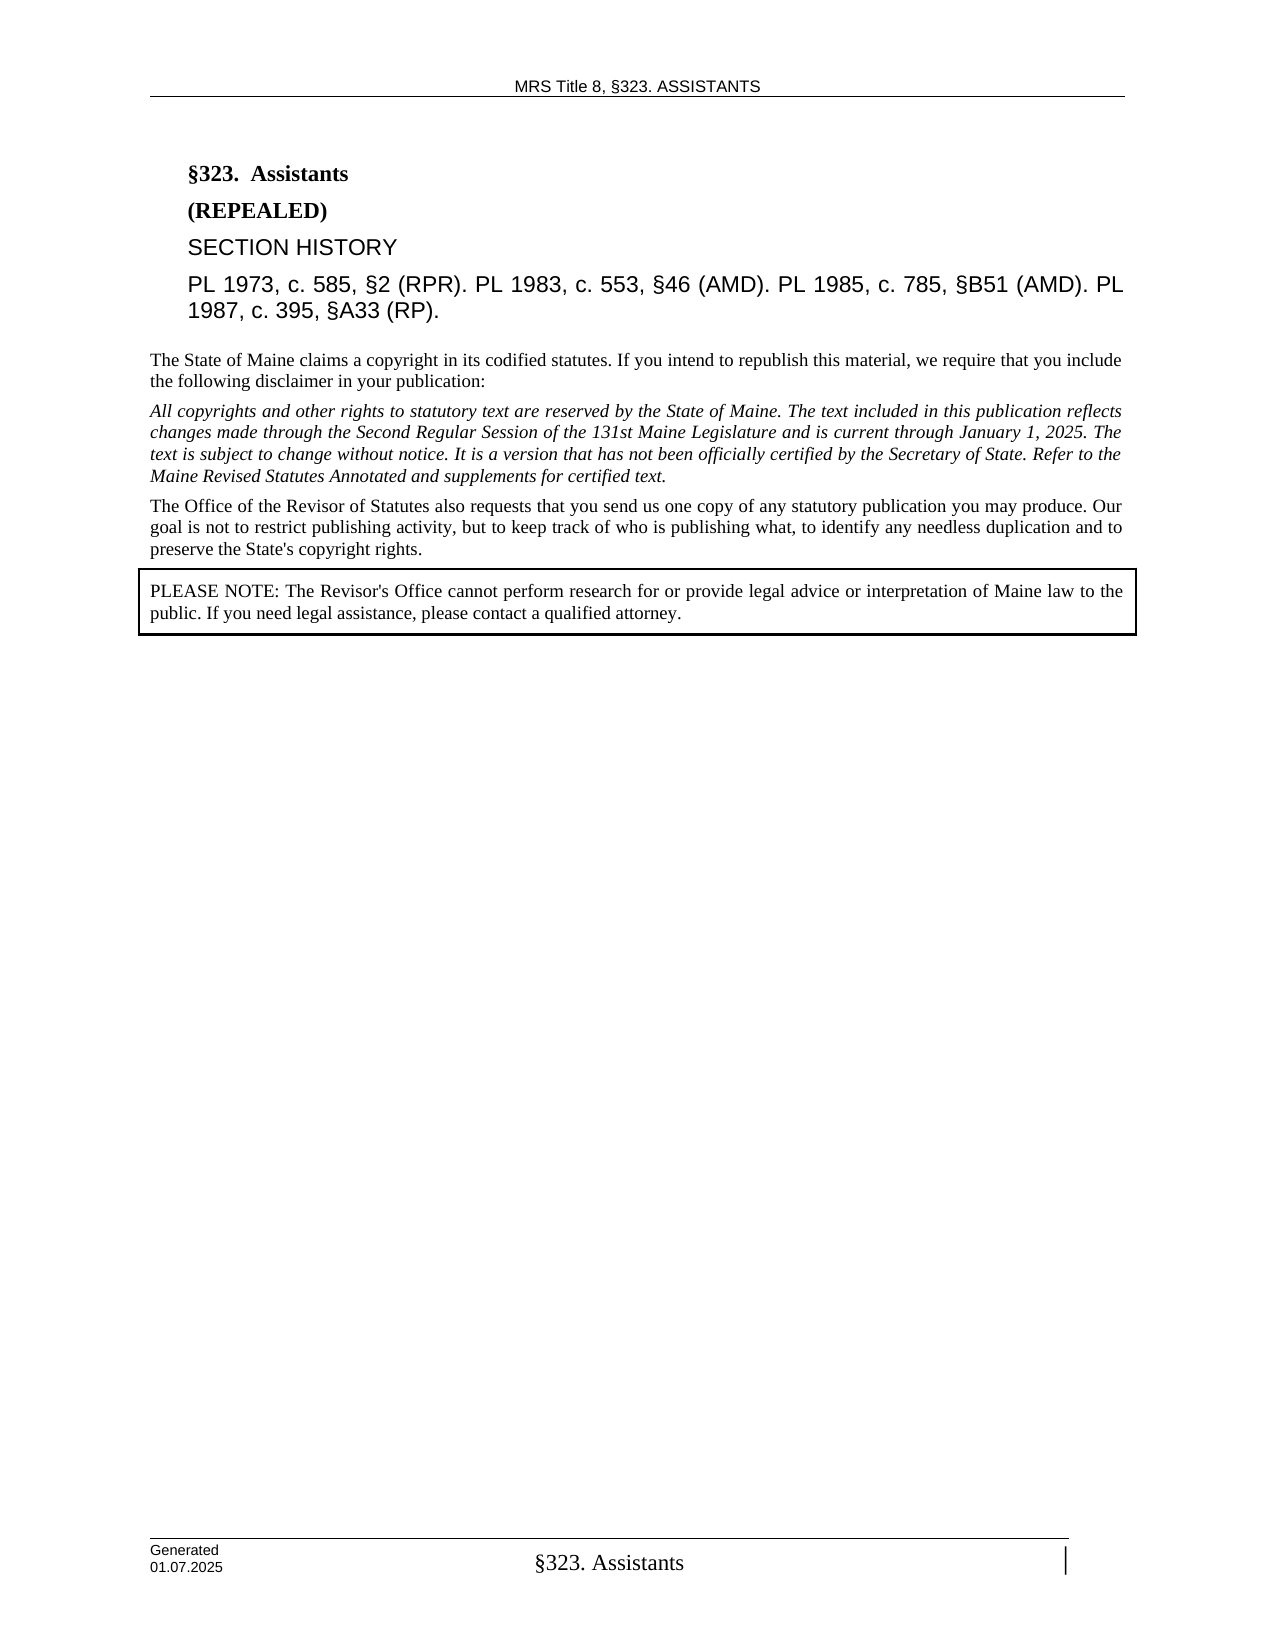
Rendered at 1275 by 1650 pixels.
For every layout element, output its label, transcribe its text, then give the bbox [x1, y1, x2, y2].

text The Office of the Revisor of Statutes also requests that you send us one copy of any statutory publication you may produce. Our goal is not to restrict publishing activity, but to keep track of who is publishing what, to identify any needless duplication and to preserve the State's copyright rights. [150, 494, 1125, 559]
text PLEASE NOTE: The Revisor's Office cannot perform research for or provide legal advice or interpretation of Maine law to the public. If you need legal assistance, please contact a qualified attorney. [140, 570, 1135, 633]
text The State of Maine claims a copyright in its codified statutes. If you intend to republish this material, we require that you include the following disclaimer in your publication: [150, 348, 1125, 392]
text §323. Assistants [187, 160, 1125, 187]
text (REPEALED) [187, 197, 1125, 223]
text SECTION HISTORY [187, 234, 1125, 260]
text PL 1973, c. 585, §2 (RPR). PL 1983, c. 553, §46 (AMD). PL 1985, c. 785, §B51 (AMD). PL 1987, c. 395, §A33 (RP). [187, 271, 1125, 323]
text All copyrights and other rights to statutory text are reserved by the State of Maine. The text included in this publication reflects changes made through the Second Regular Session of the 131st Maine Legislature and is current through January 1, 2025 . The text is subject to change without notice. It is a version that has not been officially certified by the Secretary of State. Refer to the Maine Revised Statutes Annotated and supplements for certified text. [150, 400, 1125, 486]
